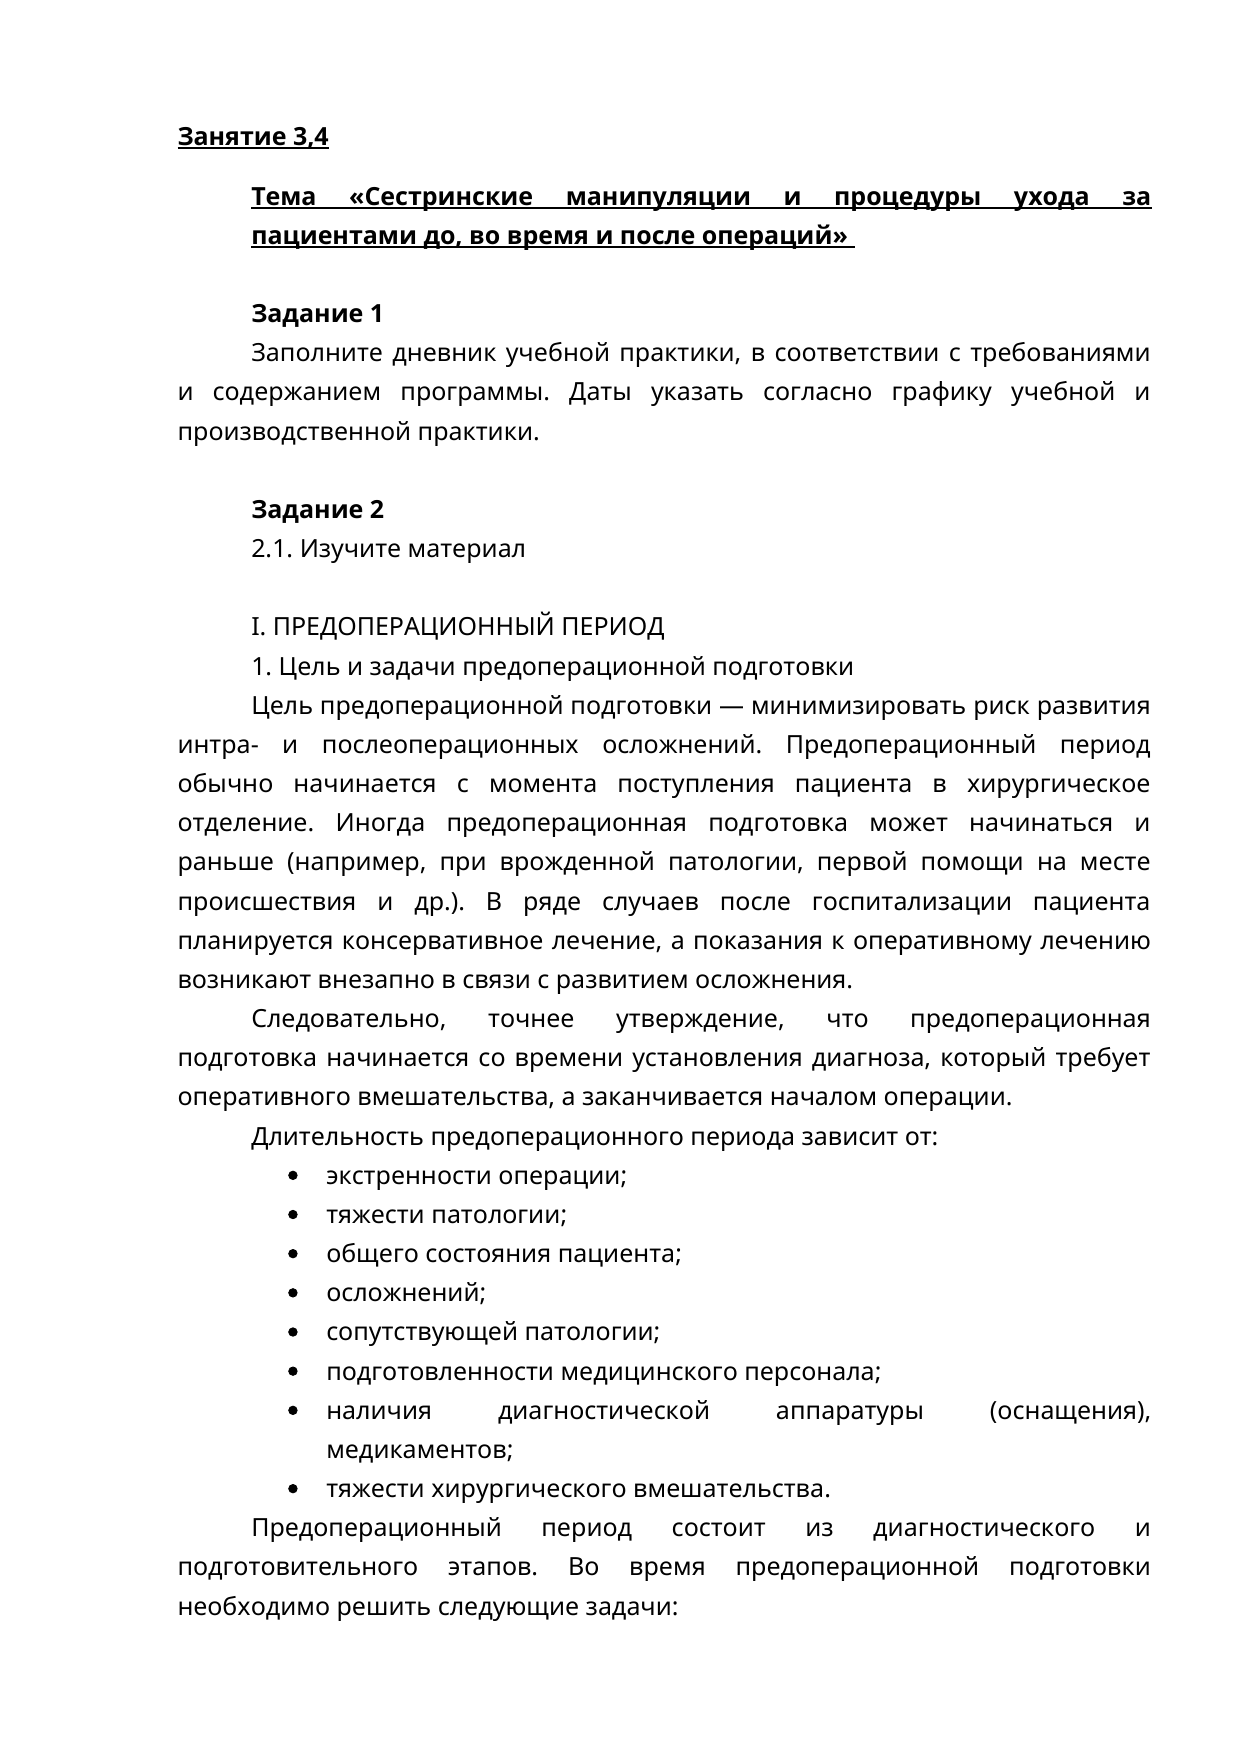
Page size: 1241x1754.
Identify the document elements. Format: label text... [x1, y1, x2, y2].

text Предоперационный период состоит из диагностического и подготовительного этапов. Во время предоперационной подготовки необходимо решить следующие задачи: [177, 1510, 1152, 1622]
list сопутствующей патологии; [288, 1314, 1152, 1348]
list экстренности операции; [288, 1157, 1152, 1191]
list тяжести хирургического вмешательства. [288, 1471, 1152, 1505]
text Тема «Сестринские манипуляции и процедуры ухода за пациентами до, во время и после операций» [251, 178, 1152, 207]
list подготовленности медицинского персонала; [288, 1353, 1152, 1387]
list наличия диагностической аппаратуры (оснащения), медикаментов; [288, 1392, 1152, 1466]
text I. ПРЕДОПЕРАЦИОННЫЙ ПЕРИОД [177, 609, 1152, 643]
text Следовательно, точнее утверждение, что предоперационная подготовка начинается со времени установления диагноза, который требует оперативного вмешательства, а заканчивается началом операции. [177, 1001, 1152, 1113]
text Задание 1 [177, 296, 1152, 330]
list тяжести патологии; [288, 1196, 1152, 1231]
text 1. Цель и задачи предоперационной подготовки [177, 648, 1152, 682]
text Длительность предоперационного периода зависит от: [177, 1118, 1152, 1152]
text Тема «Сестринские манипуляции и процедуры ухода за пациентами до, во время и после операций» [251, 209, 1152, 251]
list общего состояния пациента; [288, 1236, 1152, 1270]
list осложнений; [288, 1275, 1152, 1309]
text 2.1. Изучите материал [177, 531, 1152, 565]
text Цель предоперационной подготовки — минимизировать риск развития интра- и послеоперационных осложнений. Предоперационный период обычно начинается с момента поступления пациента в хирургическое отделение. Иногда предоперационная подготовка может начинаться и раньше (например, при врожденной патологии, первой помощи на месте происшествия и др.). В ряде случаев после госпитализации пациента планируется консервативное лечение, а показания к оперативному лечению возникают внезапно в связи с развитием осложнения. [177, 687, 1152, 996]
text Задание 2 [177, 491, 1152, 526]
text Заполните дневник учебной практики, в соответствии с требованиями и содержанием программы. Даты указать согласно графику учебной и производственной практики. [177, 335, 1152, 447]
